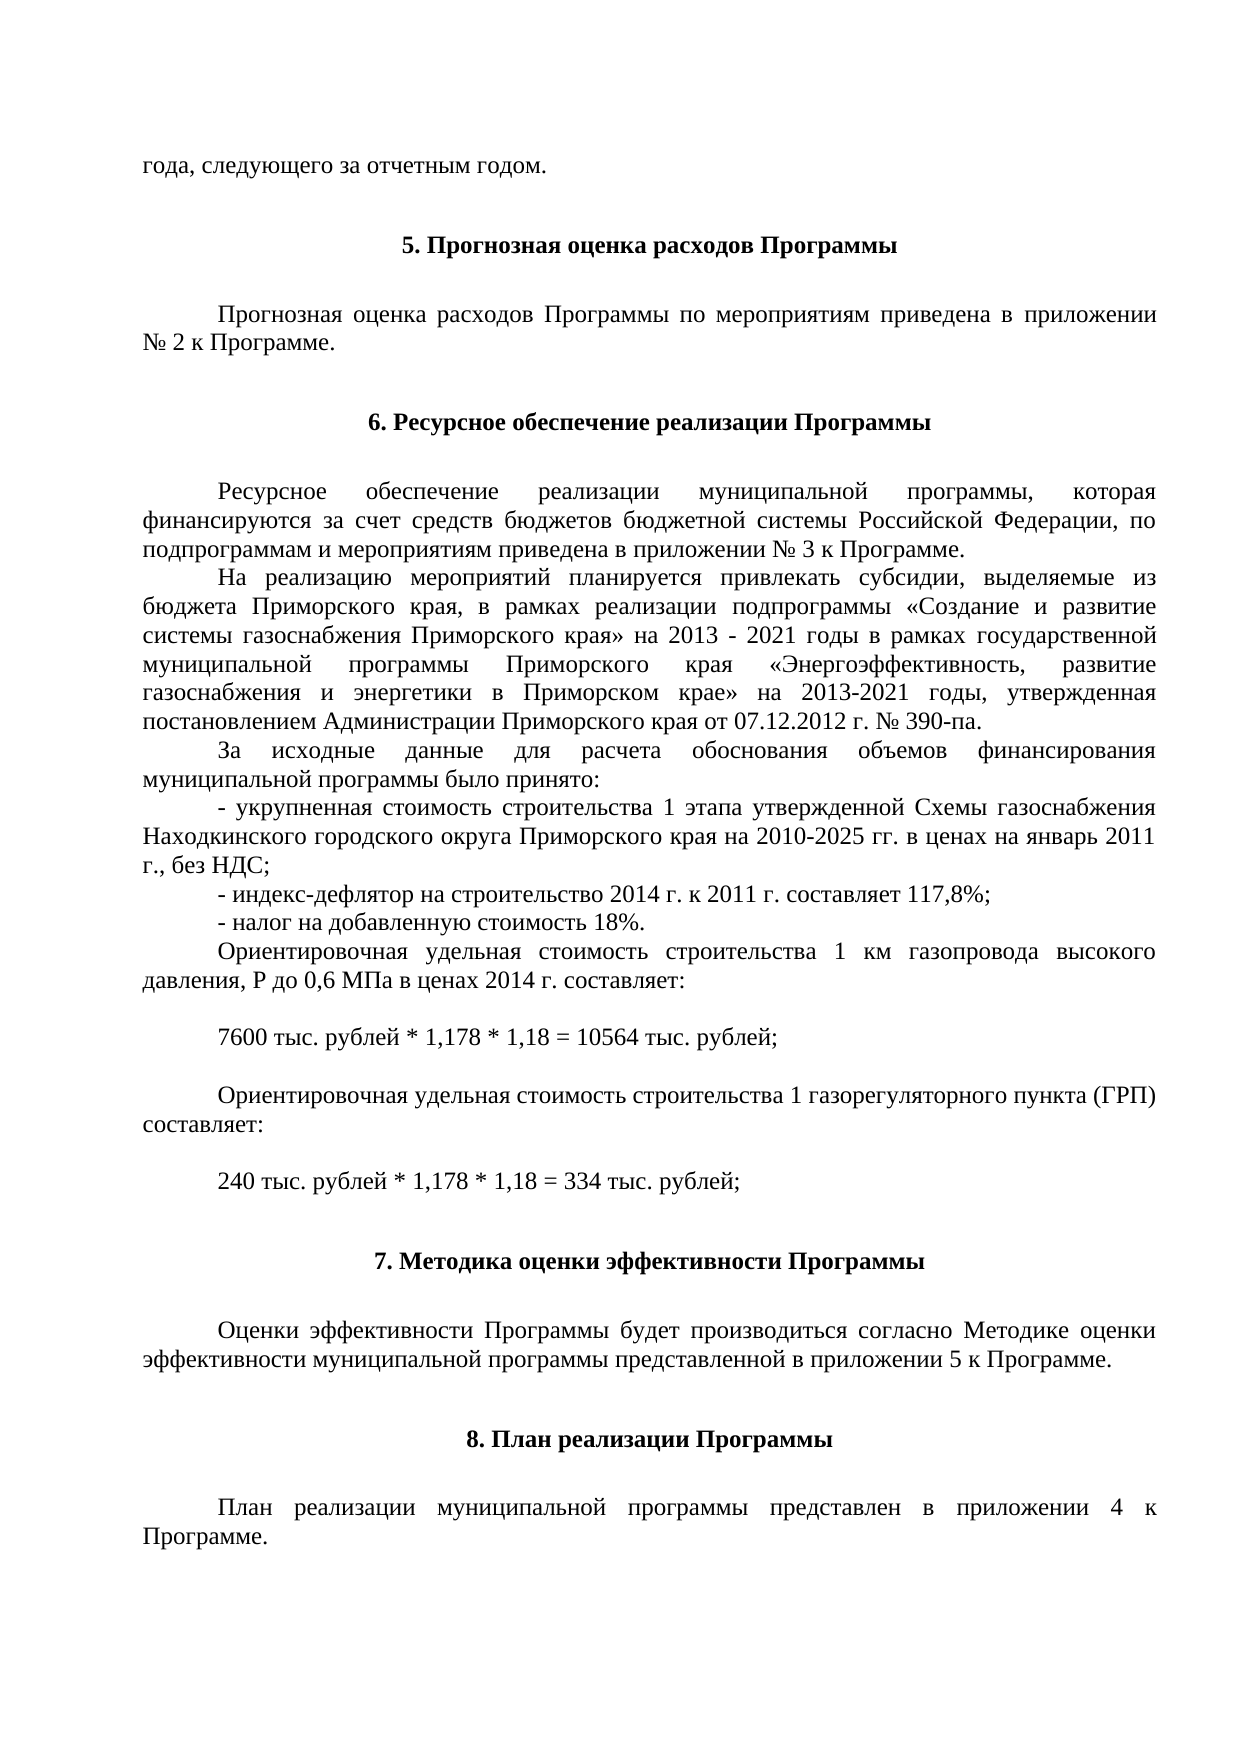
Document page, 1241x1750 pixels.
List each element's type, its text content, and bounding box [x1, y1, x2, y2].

text Оценки эффективности Программы будет производиться согласно Методике оценки эффективности муниципальной программы представленной в приложении 5 к Программе. [142, 1315, 1157, 1372]
subtitle 8. План реализации Программы [142, 1424, 1157, 1452]
text Ориентировочная удельная стоимость строительства 1 км газопровода высокого давления, Р до 0,6 МПа в ценах 2014 г. составляет: [142, 936, 1157, 994]
text За исходные данные для расчета обоснования объемов финансирования муниципальной программы было принято: [142, 735, 1157, 792]
text План реализации муниципальной программы представлен в приложении 4 к Программе. [142, 1492, 1157, 1550]
subtitle 6. Ресурсное обеспечение реализации Программы [142, 407, 1157, 436]
subtitle 5. Прогнозная оценка расходов Программы [142, 230, 1157, 259]
text - индекс-дефлятор на строительство 2014 г. к 2011 г. составляет 117,8%; [142, 879, 1157, 907]
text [142, 150, 1157, 179]
text 7600 тыс. рублей * 1,178 * 1,18 = 10564 тыс. рублей; [142, 1022, 1157, 1051]
text Ресурсное обеспечение реализации муниципальной программы, которая финансируются за счет средств бюджетов бюджетной системы Российской Федерации, по подпрограммам и мероприятиям приведена в приложении № 3 к Программе. [142, 476, 1157, 562]
text - укрупненная стоимость строительства 1 этапа утвержденной Схемы газоснабжения Находкинского городского округа Приморского края на 2010-2025 гг. в ценах на январь 2011 г., без НДС; [142, 792, 1157, 879]
text На реализацию мероприятий планируется привлекать субсидии, выделяемые из бюджета Приморского края, в рамках реализации подпрограммы «Создание и развитие системы газоснабжения Приморского края» на 2013 - 2021 годы в рамках государственной муниципальной программы Приморского края «Энергоэффективность, развитие газоснабжения и энергетики в Приморском крае» на 2013-2021 годы, утвержденная постановлением Администрации Приморского края от 07.12.2012 г. № 390-па. [142, 562, 1157, 735]
text - налог на добавленную стоимость 18%. [142, 907, 1157, 936]
text Прогнозная оценка расходов Программы по мероприятиям приведена в приложении № 2 к Программе. [142, 299, 1157, 356]
subtitle 7. Методика оценки эффективности Программы [142, 1246, 1157, 1275]
text 240 тыс. рублей * 1,178 * 1,18 = 334 тыс. рублей; [142, 1166, 1157, 1195]
text Ориентировочная удельная стоимость строительства 1 газорегуляторного пункта (ГРП) составляет: [142, 1080, 1157, 1137]
